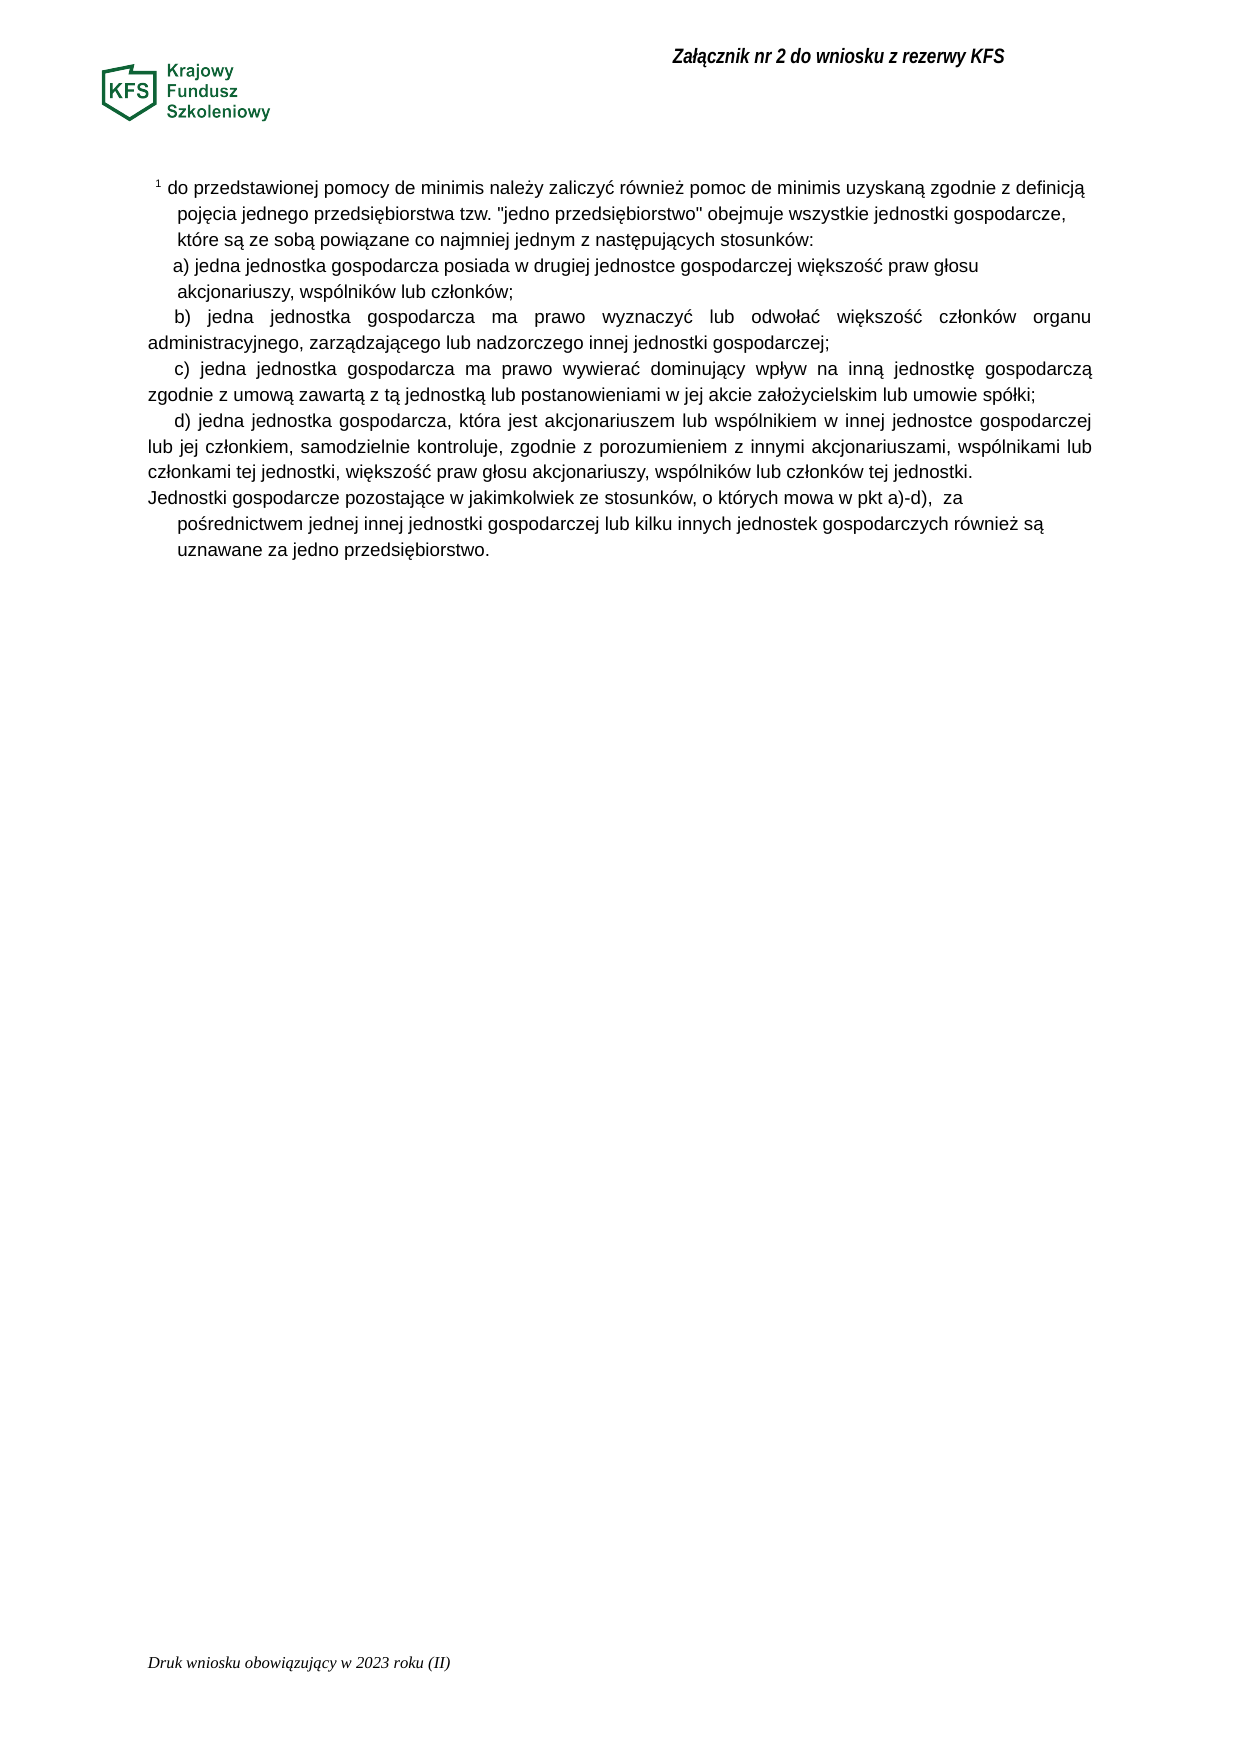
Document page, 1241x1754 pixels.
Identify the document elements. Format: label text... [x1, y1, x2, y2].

text Jednostki gospodarcze pozostające w jakimkolwiek ze stosunków, o których mowa w pkt a)-d), za pośrednictwem jednej innej jednostki gospodarczej lub kilku innych jednostek gospodarczych również są uznawane za jedno przedsiębiorstwo. [148, 487, 1093, 560]
text b) jedna jednostka gospodarcza ma prawo wyznaczyć lub odwołać większość członków organu administracyjnego, zarządzającego lub nadzorczego innej jednostki gospodarczej; [148, 306, 1093, 354]
text d) jedna jednostka gospodarcza, która jest akcjonariuszem lub wspólnikiem w innej jednostce gospodarczej lub jej członkiem, samodzielnie kontroluje, zgodnie z porozumieniem z innymi akcjonariuszami, wspólnikami lub członkami tej jednostki, większość praw głosu akcjonariuszy, wspólników lub członków tej jednostki. [148, 409, 1093, 483]
picture [87, 49, 285, 137]
text 1 do przedstawionej pomocy de minimis należy zaliczyć również pomoc de minimis uzyskaną zgodnie z definicją pojęcia jednego przedsiębiorstwa tzw. "jedno przedsiębiorstwo" obejmuje wszystkie jednostki gospodarcze, które są ze sobą powiązane co najmniej jednym z następujących stosunków: [148, 177, 1093, 250]
text a) jedna jednostka gospodarcza posiada w drugiej jednostce gospodarczej większość praw głosu akcjonariuszy, wspólników lub członków; [148, 254, 1093, 302]
text c) jedna jednostka gospodarcza ma prawo wywierać dominujący wpływ na inną jednostkę gospodarczą zgodnie z umową zawartą z tą jednostką lub postanowieniami w jej akcie założycielskim lub umowie spółki; [148, 358, 1093, 405]
